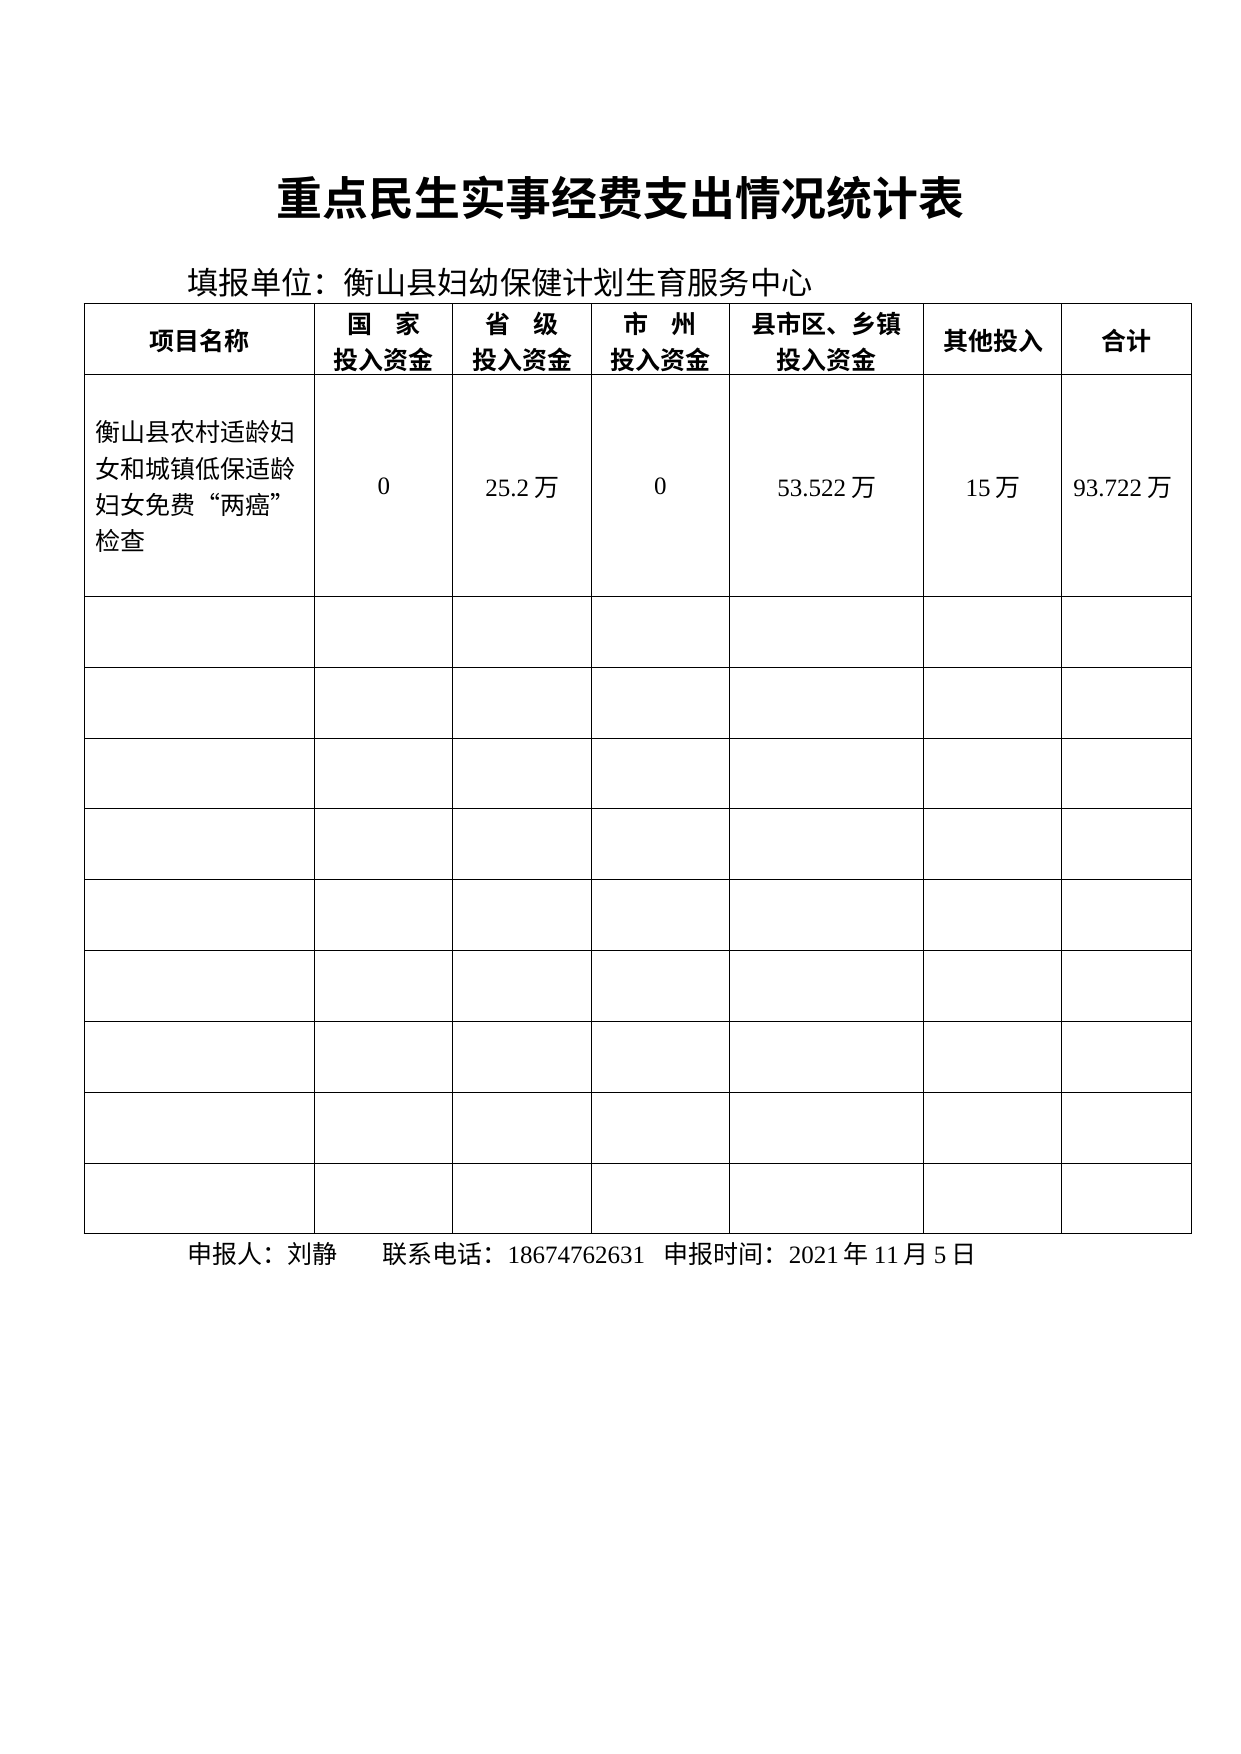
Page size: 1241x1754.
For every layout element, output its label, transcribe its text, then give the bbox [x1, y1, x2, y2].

table_cell 53.522万 [730, 375, 923, 596]
table_cell [730, 809, 923, 879]
table_cell 25.2万 [453, 375, 591, 596]
table_cell [1062, 1022, 1191, 1092]
table_header 县市区、乡镇 投入资金 [730, 304, 923, 374]
table_cell [85, 668, 314, 737]
table_cell [85, 739, 314, 808]
table_cell [1062, 1164, 1191, 1233]
table_cell [924, 1164, 1061, 1233]
table_cell [592, 1164, 729, 1233]
table_cell [592, 739, 729, 808]
table_cell [592, 809, 729, 879]
table_cell [453, 739, 591, 808]
table_header 其他投入 [924, 304, 1061, 374]
table_header 国 家 投入资金 [315, 304, 452, 374]
table_cell [730, 880, 923, 950]
table_cell 0 [592, 375, 729, 596]
table_cell [592, 1022, 729, 1092]
table_cell [924, 597, 1061, 667]
table_header 市 州 投入资金 [592, 304, 729, 374]
table_header 项目名称 [85, 304, 314, 374]
table_cell [453, 951, 591, 1021]
table_cell [85, 880, 314, 950]
table_cell 15万 [924, 375, 1061, 596]
table_cell [592, 880, 729, 950]
table_cell [85, 951, 314, 1021]
table_cell [924, 809, 1061, 879]
table_cell [453, 1164, 591, 1233]
table_cell [1062, 880, 1191, 950]
table_cell [453, 668, 591, 737]
table_cell [730, 1093, 923, 1162]
table_cell 0 [315, 375, 452, 596]
table_cell [85, 1022, 314, 1092]
table_cell [315, 668, 452, 737]
table_cell [1062, 951, 1191, 1021]
table_cell 93.722万 [1062, 375, 1191, 596]
table_cell [315, 809, 452, 879]
table_cell [924, 739, 1061, 808]
table_cell [924, 880, 1061, 950]
table_cell [85, 1093, 314, 1162]
table_cell [85, 1164, 314, 1233]
table_cell [1062, 809, 1191, 879]
table_cell [924, 951, 1061, 1021]
table_cell [730, 597, 923, 667]
table_cell [453, 1093, 591, 1162]
table_cell [453, 597, 591, 667]
table_cell [730, 739, 923, 808]
table_cell [315, 951, 452, 1021]
table_cell [1062, 597, 1191, 667]
table_cell [315, 597, 452, 667]
table_cell [315, 739, 452, 808]
table_cell [315, 1022, 452, 1092]
table_cell [315, 1093, 452, 1162]
table_cell [592, 1093, 729, 1162]
text 重点民生实事经费支出情况统计表 [187, 162, 1053, 228]
table_cell [592, 597, 729, 667]
table_header 合计 [1062, 304, 1191, 374]
table_cell [1062, 1093, 1191, 1162]
table_cell [924, 668, 1061, 737]
table_cell [453, 1022, 591, 1092]
table_cell [315, 1164, 452, 1233]
table_cell [85, 597, 314, 667]
table_cell [924, 1022, 1061, 1092]
table_cell [1062, 739, 1191, 808]
table_cell [730, 951, 923, 1021]
table_cell [592, 668, 729, 737]
table_cell [730, 668, 923, 737]
table_cell [592, 951, 729, 1021]
table_header 省 级 投入资金 [453, 304, 591, 374]
table_cell [85, 809, 314, 879]
table_cell [315, 880, 452, 950]
text 申报人：刘静 联系电话：18674762631 申报时间：2021年11月5日 [187, 1234, 1053, 1271]
table_cell [730, 1164, 923, 1233]
table_cell 衡山县农村适龄妇女和城镇低保适龄妇女免费“两癌”检查 [85, 375, 314, 596]
table_cell [453, 880, 591, 950]
table_cell [924, 1093, 1061, 1162]
text 填报单位：衡山县妇幼保健计划生育服务中心 [187, 261, 1053, 303]
table_cell [730, 1022, 923, 1092]
table_cell [453, 809, 591, 879]
table_cell [1062, 668, 1191, 737]
